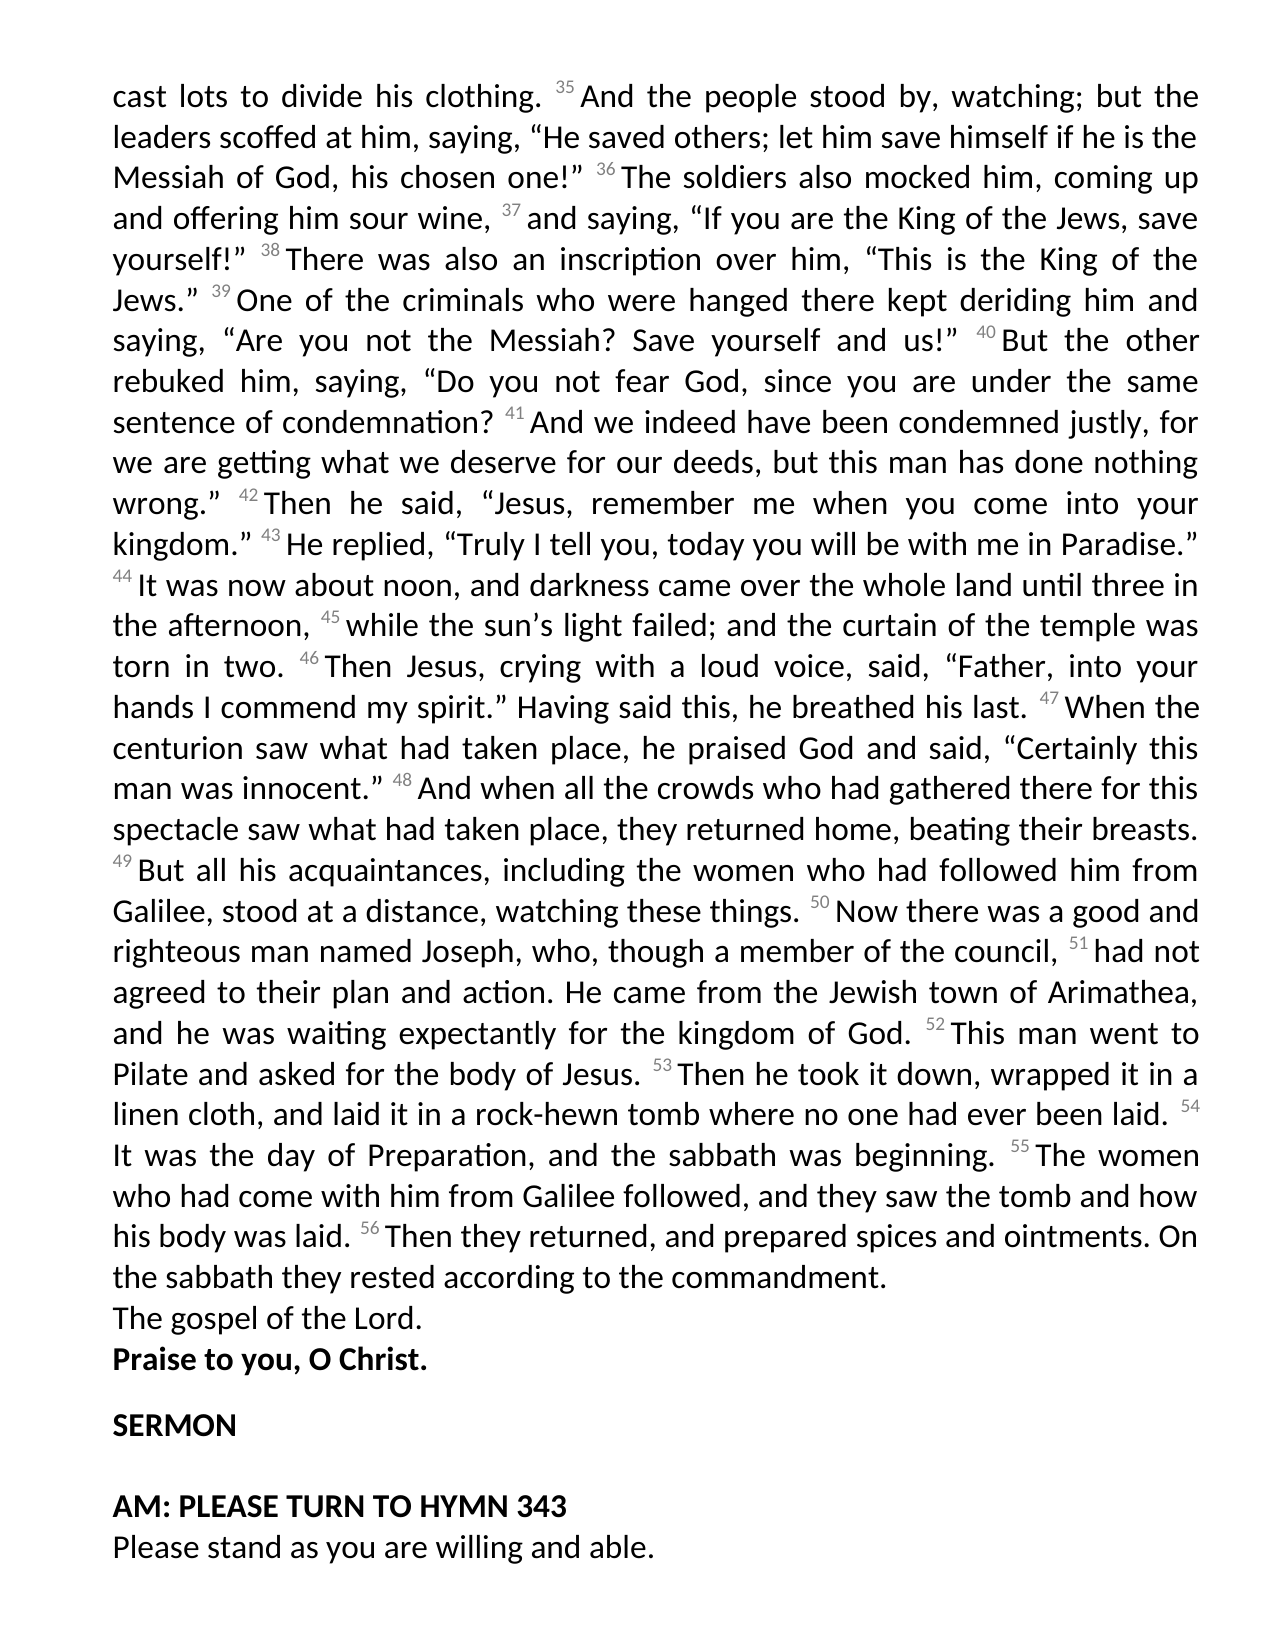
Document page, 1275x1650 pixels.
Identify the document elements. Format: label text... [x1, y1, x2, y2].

text Praise to you, O Christ. [112, 1338, 1200, 1378]
text Please stand as you are willing and able. [112, 1526, 1200, 1567]
text The gospel of the Lord. [112, 1297, 1200, 1338]
text Sermon [112, 1404, 1200, 1444]
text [112, 75, 1200, 1297]
text AM: Please turn to hymn 343 [112, 1485, 1200, 1526]
